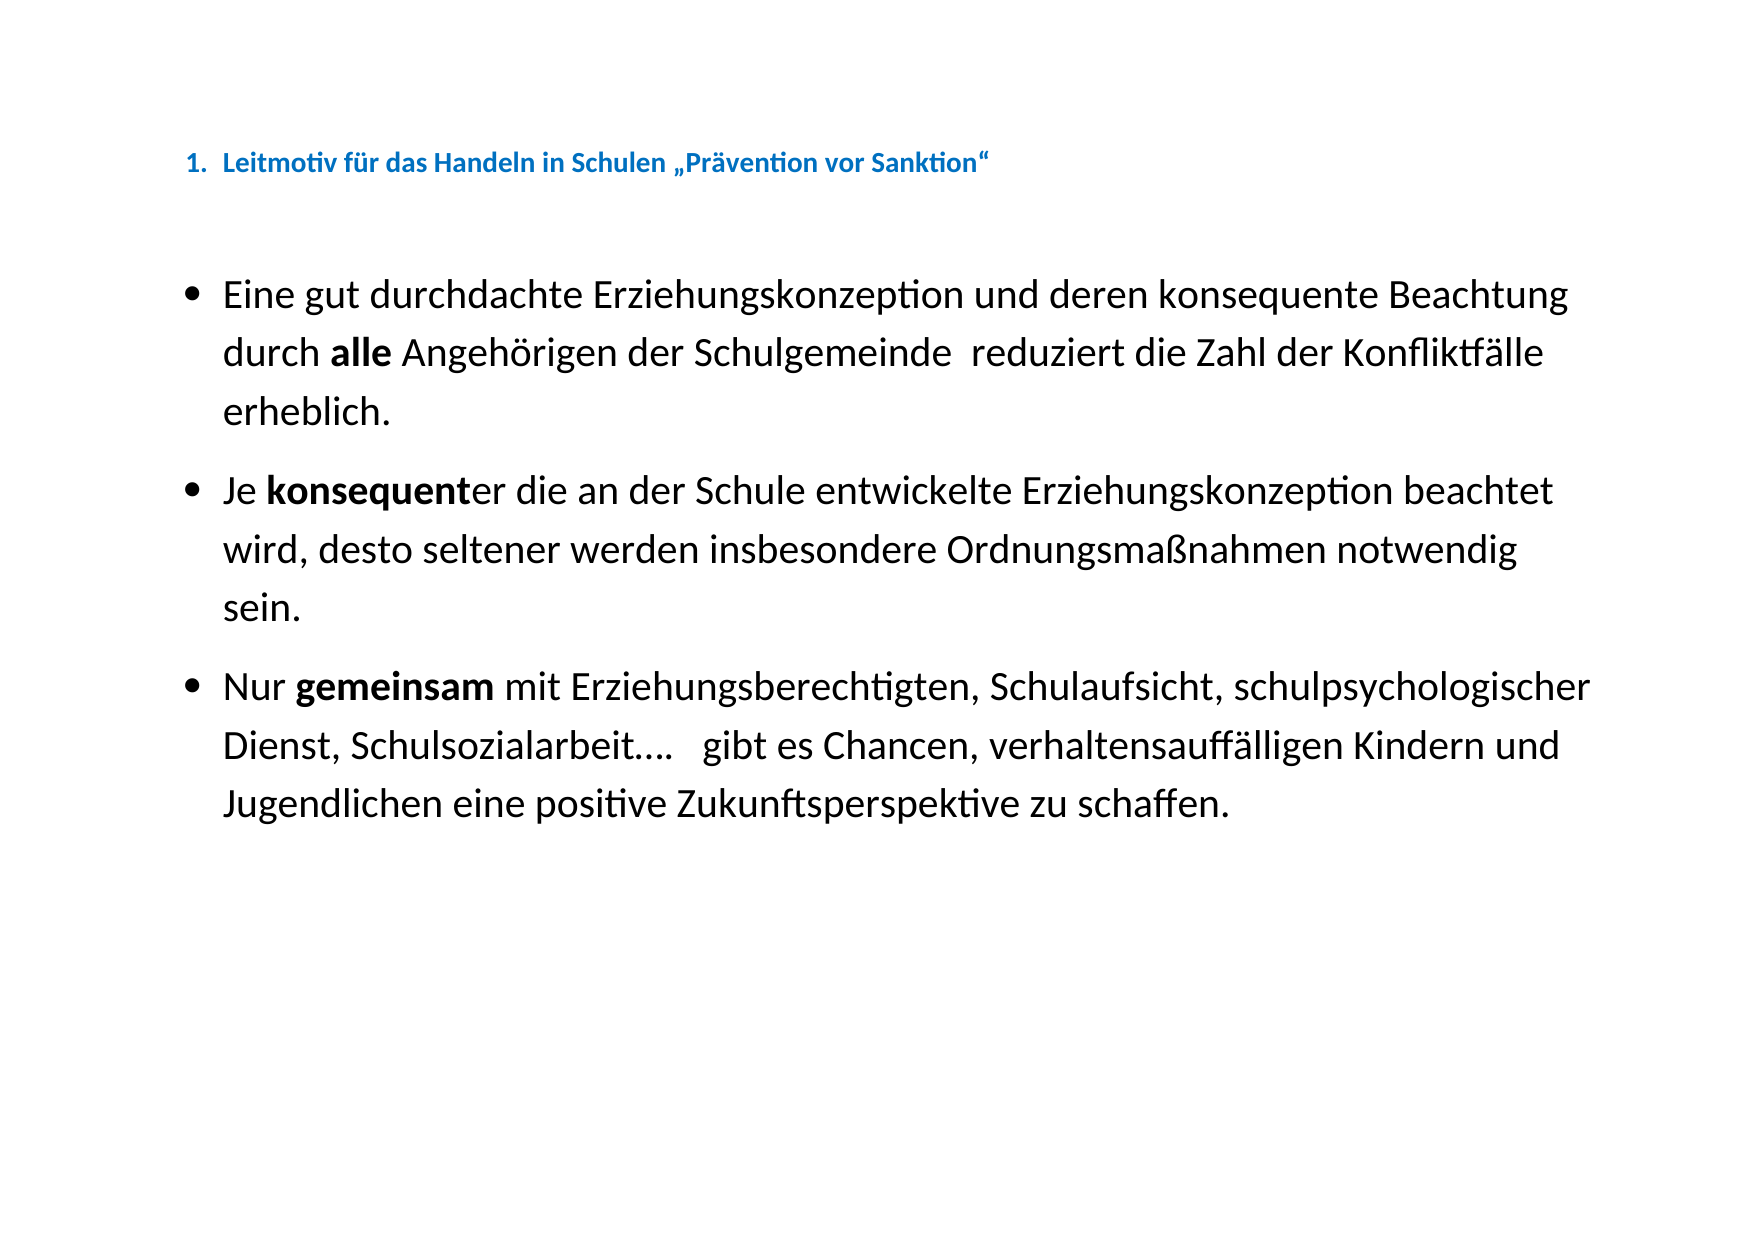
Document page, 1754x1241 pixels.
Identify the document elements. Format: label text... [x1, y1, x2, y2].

list Je konsequenter die an der Schule entwickelte Erziehungskonzeption beachtet wird, desto seltener werden insbesondere Ordnungsmaßnahmen notwendig sein. [185, 464, 1606, 632]
list Nur gemeinsam mit Erziehungsberechtigten, Schulaufsicht, schulpsychologischer Dienst, Schulsozialarbeit…. gibt es Chancen, verhaltensauffälligen Kindern und Jugendlichen eine positive Zukunftsperspektive zu schaffen. [185, 660, 1606, 828]
list Leitmotiv für das Handeln in Schulen „Prävention vor Sanktion“ [185, 144, 1606, 180]
list Eine gut durchdachte Erziehungskonzeption und deren konsequente Beachtung durch alle Angehörigen der Schulgemeinde reduziert die Zahl der Konfliktfälle erheblich. [185, 268, 1606, 436]
